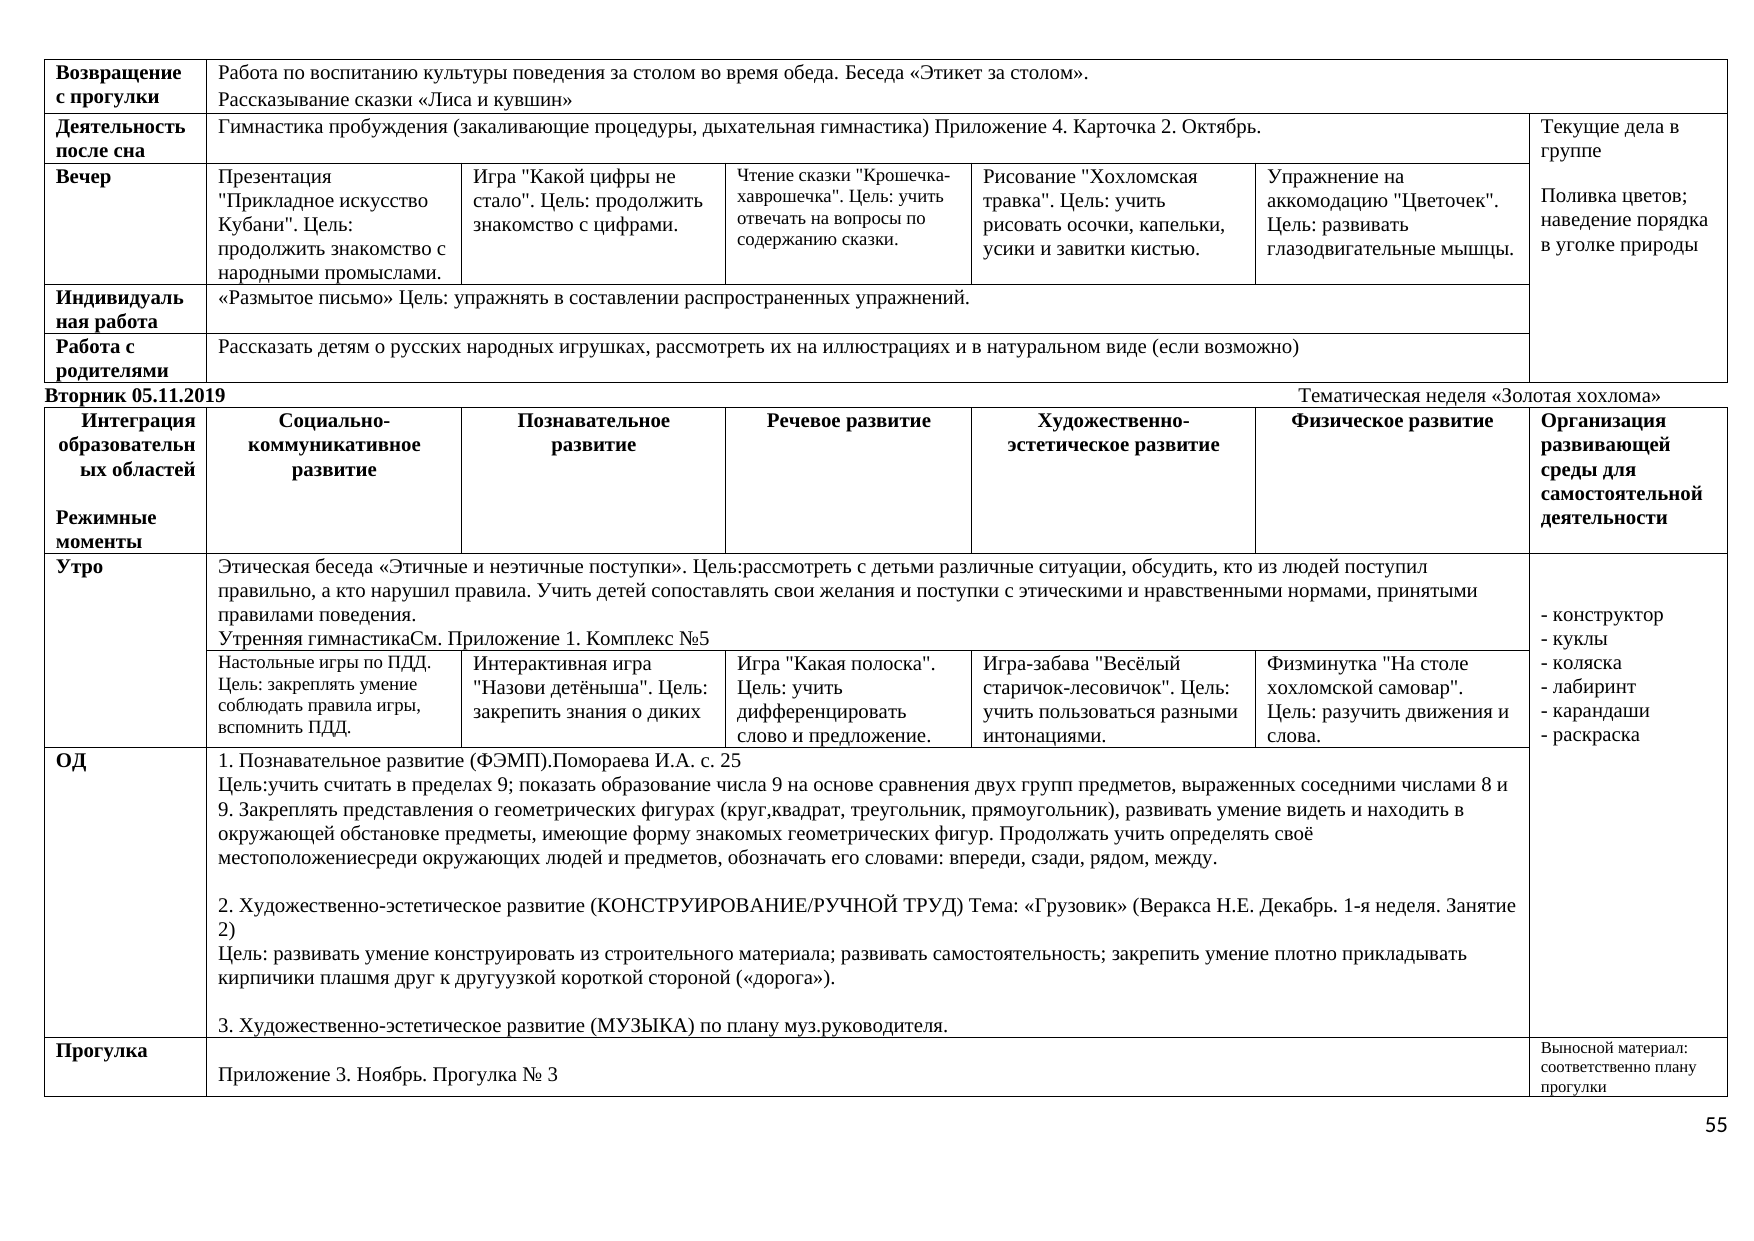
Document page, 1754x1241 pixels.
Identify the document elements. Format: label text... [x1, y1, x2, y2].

table_cell Настольные игры по ПДД. Цель: закреплять умение соблюдать правила игры, вспомнить ПДД. [207, 651, 461, 747]
table_cell ОД [45, 748, 206, 1037]
table_header Познавательное развитие [462, 408, 725, 553]
table_cell Игра "Какая полоска". Цель: учить дифференцировать слово и предложение. [726, 651, 971, 747]
table_cell 1. Познавательное развитие (ФЭМП).Помораева И.А. с. 25 Цель:учить считать в пределах 9; показать образование числа 9 на основе сравнения двух групп предметов, выраженных соседними числами 8 и 9. Закреплять представления о геометрических фигурах (круг,квадрат, треугольник, прямоугольник), развивать умение видеть и находить в окружающей обстановке предметы, имеющие форму знакомых геометрических фигур. Продолжать учить определять своё местоположениесреди окружающих людей и предметов, обозначать его словами: впереди, сзади, рядом, между. 2. Художественно-эстетическое развитие (КОНСТРУИРОВАНИЕ/РУЧНОЙ ТРУД) Тема: «Грузовик» (Веракса Н.Е. Декабрь. 1-я неделя. Занятие 2) Цель: развивать умение конструировать из строительного материала; развивать самостоятельность; закрепить умение плотно прикладывать кирпичики плашмя друг к другуузкой короткой стороной («дорога»). 3. Художественно-эстетическое развитие (МУЗЫКА) по плану муз.руководителя. [207, 748, 1529, 1037]
table_header Социально-коммуникативное развитие [207, 408, 461, 553]
table_cell [1529, 60, 1727, 113]
table_cell Утро [45, 554, 206, 747]
table_header Физическое развитие [1256, 408, 1529, 553]
table_cell Игра-забава "Весёлый старичок-лесовичок". Цель: учить пользоваться разными интонациями. [972, 651, 1255, 747]
text Вторник 05.11.2019 Тематическая неделя «Золотая хохлома» [44, 383, 1728, 407]
table_cell Презентация "Прикладное искусство Кубани". Цель: продолжить знакомство с народными промыслами. [207, 164, 461, 284]
table_cell Возвращение с прогулки [45, 60, 206, 113]
table_cell Рассказать детям о русских народных игрушках, рассмотреть их на иллюстрациях и в натуральном виде (если возможно) [207, 334, 1529, 382]
table_cell Гимнастика пробуждения (закаливающие процедуры, дыхательная гимнастика) Приложение 4. Карточка 2. Октябрь. [207, 114, 1529, 162]
table_cell Текущие дела в группе Поливка цветов; наведение порядка в уголке природы [1530, 114, 1727, 382]
table_cell Физминутка "На столе хохломской самовар". Цель: разучить движения и слова. [1256, 651, 1529, 747]
table_cell Работа с родителями [45, 334, 206, 382]
table_header Художественно-эстетическое развитие [972, 408, 1255, 553]
table_cell Упражнение на аккомодацию "Цветочек". Цель: развивать глазодвигательные мышцы. [1256, 164, 1529, 284]
table_cell Индивидуальная работа [45, 285, 206, 333]
table_cell Рисование "Хохломская травка". Цель: учить рисовать осочки, капельки, усики и завитки кистью. [972, 164, 1255, 284]
table_cell - конструктор - куклы - коляска - лабиринт - карандаши - раскраска [1530, 554, 1727, 1037]
table_cell Вечер [45, 164, 206, 284]
table_header Речевое развитие [726, 408, 971, 553]
table_cell Прогулка [45, 1038, 206, 1096]
table_cell «Размытое письмо» Цель: упражнять в составлении распространенных упражнений. [207, 285, 1529, 333]
table_cell Игра "Какой цифры не стало". Цель: продолжить знакомство с цифрами. [462, 164, 725, 284]
table_cell Выносной материал: соответственно плану прогулки [1530, 1038, 1727, 1096]
table_cell Этическая беседа «Этичные и неэтичные поступки». Цель:рассмотреть с детьми различные ситуации, обсудить, кто из людей поступил правильно, а кто нарушил правила. Учить детей сопоставлять свои желания и поступки с этическими и нравственными нормами, принятыми правилами поведения. Утренняя гимнастикаСм. Приложение 1. Комплекс №5 [207, 554, 1529, 650]
table_cell Приложение 3. Ноябрь. Прогулка № 3 [207, 1038, 1529, 1096]
table_cell Чтение сказки "Крошечка-хаврошечка". Цель: учить отвечать на вопросы по содержанию сказки. [726, 164, 971, 284]
table_cell Интерактивная игра "Назови детёныша". Цель: закрепить знания о диких [462, 651, 725, 747]
table_cell Работа по воспитанию культуры поведения за столом во время обеда. Беседа «Этикет за столом». Рассказывание сказки «Лиса и кувшин» [207, 60, 1529, 113]
table_header Организация развивающей среды для самостоятельной деятельности [1530, 408, 1727, 553]
table_header Интеграция образовательных областей Режимные моменты [45, 408, 206, 553]
table_cell Деятельность после сна [45, 114, 206, 162]
